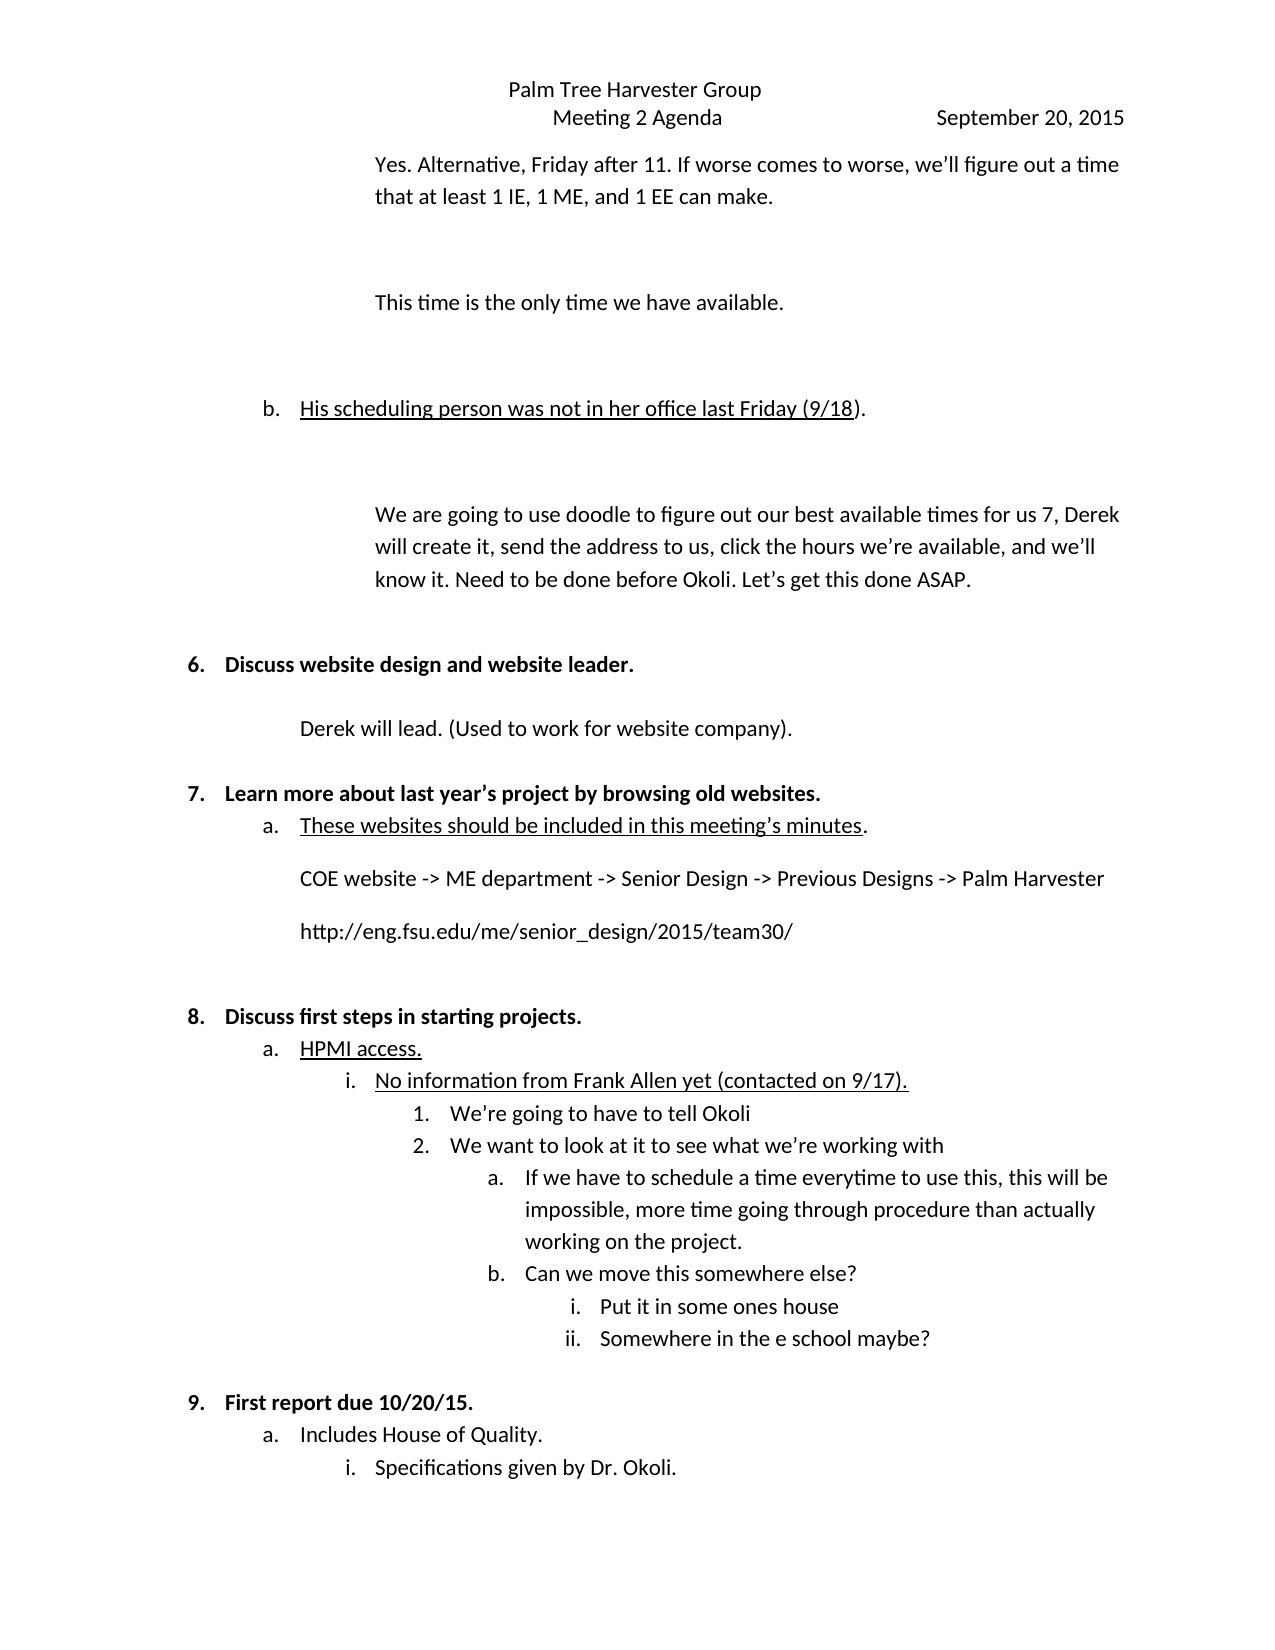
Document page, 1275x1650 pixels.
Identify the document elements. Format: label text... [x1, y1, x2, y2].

list Put it in some ones house [581, 1292, 1125, 1320]
text We are going to use doodle to figure out our best available times for us 7, Derek will create it, send the address to us, click the hours we’re available, and we’ll know it. Need to be done before Okoli. Let’s get this done ASAP. [375, 500, 1125, 593]
list Includes House of Quality. [262, 1421, 1125, 1448]
list Somewhere in the e school maybe? [581, 1324, 1125, 1352]
list We’re going to have to tell Okoli [412, 1099, 1125, 1127]
list Specifications given by Dr. Okoli. [356, 1453, 1125, 1481]
list HPMI access. [262, 1034, 1125, 1062]
list Learn more about last year’s project by browsing old websites. [187, 779, 1125, 807]
list Derek will lead. (Used to work for website company). [300, 714, 1125, 742]
list These websites should be included in this meeting’s minutes. [262, 811, 1125, 839]
list Discuss first steps in starting projects. [187, 1002, 1125, 1030]
text This time is the only time we have available. [375, 288, 1125, 316]
list Can we move this somewhere else? [487, 1259, 1125, 1288]
list Discuss website design and website leader. [187, 650, 1125, 678]
list His scheduling person was not in her office last Friday (9/18). [262, 394, 1125, 422]
text COE website -> ME department -> Senior Design -> Previous Designs -> Palm Harvester [300, 864, 1125, 892]
list First report due 10/20/15. [187, 1388, 1125, 1416]
list No information from Frank Allen yet (contacted on 9/17). [356, 1066, 1125, 1094]
text http://eng.fsu.edu/me/senior_design/2015/team30/ [300, 917, 1125, 945]
list We want to look at it to see what we’re working with [412, 1131, 1125, 1159]
list If we have to schedule a time everytime to use this, this will be impossible, more time going through procedure than actually working on the project. [487, 1163, 1125, 1255]
text Yes. Alternative, Friday after 11. If worse comes to worse, we’ll figure out a time that at least 1 IE, 1 ME, and 1 EE can make. [375, 150, 1125, 210]
